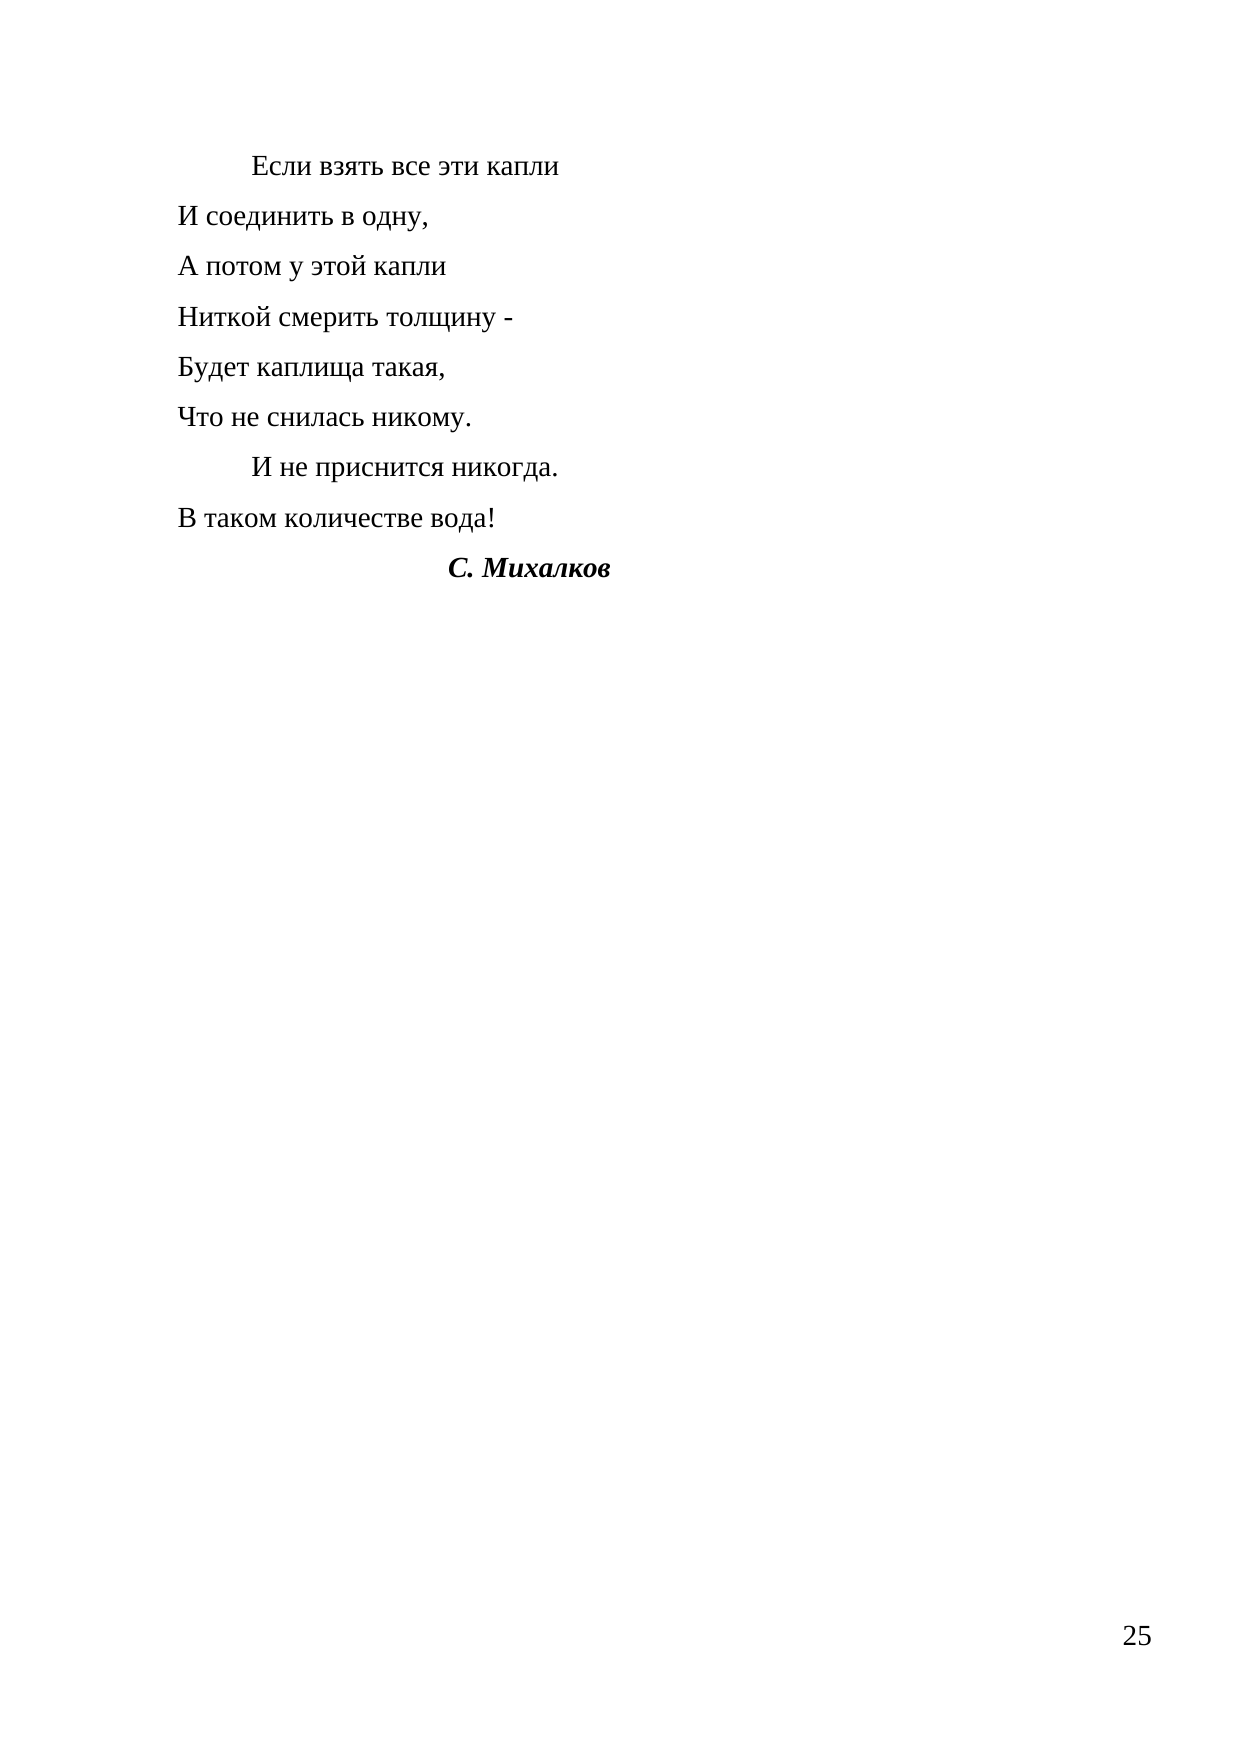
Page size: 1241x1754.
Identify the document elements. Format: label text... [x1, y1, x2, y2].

text С. Михалков [177, 550, 1152, 584]
text И не приснится никогда. В таком количестве вода! [177, 449, 1152, 533]
text Если взять все эти капли И соединить в одну, А потом у этой капли Ниткой смерить толщину - Будет каплища такая, Что не снилась никому. [177, 148, 1152, 433]
